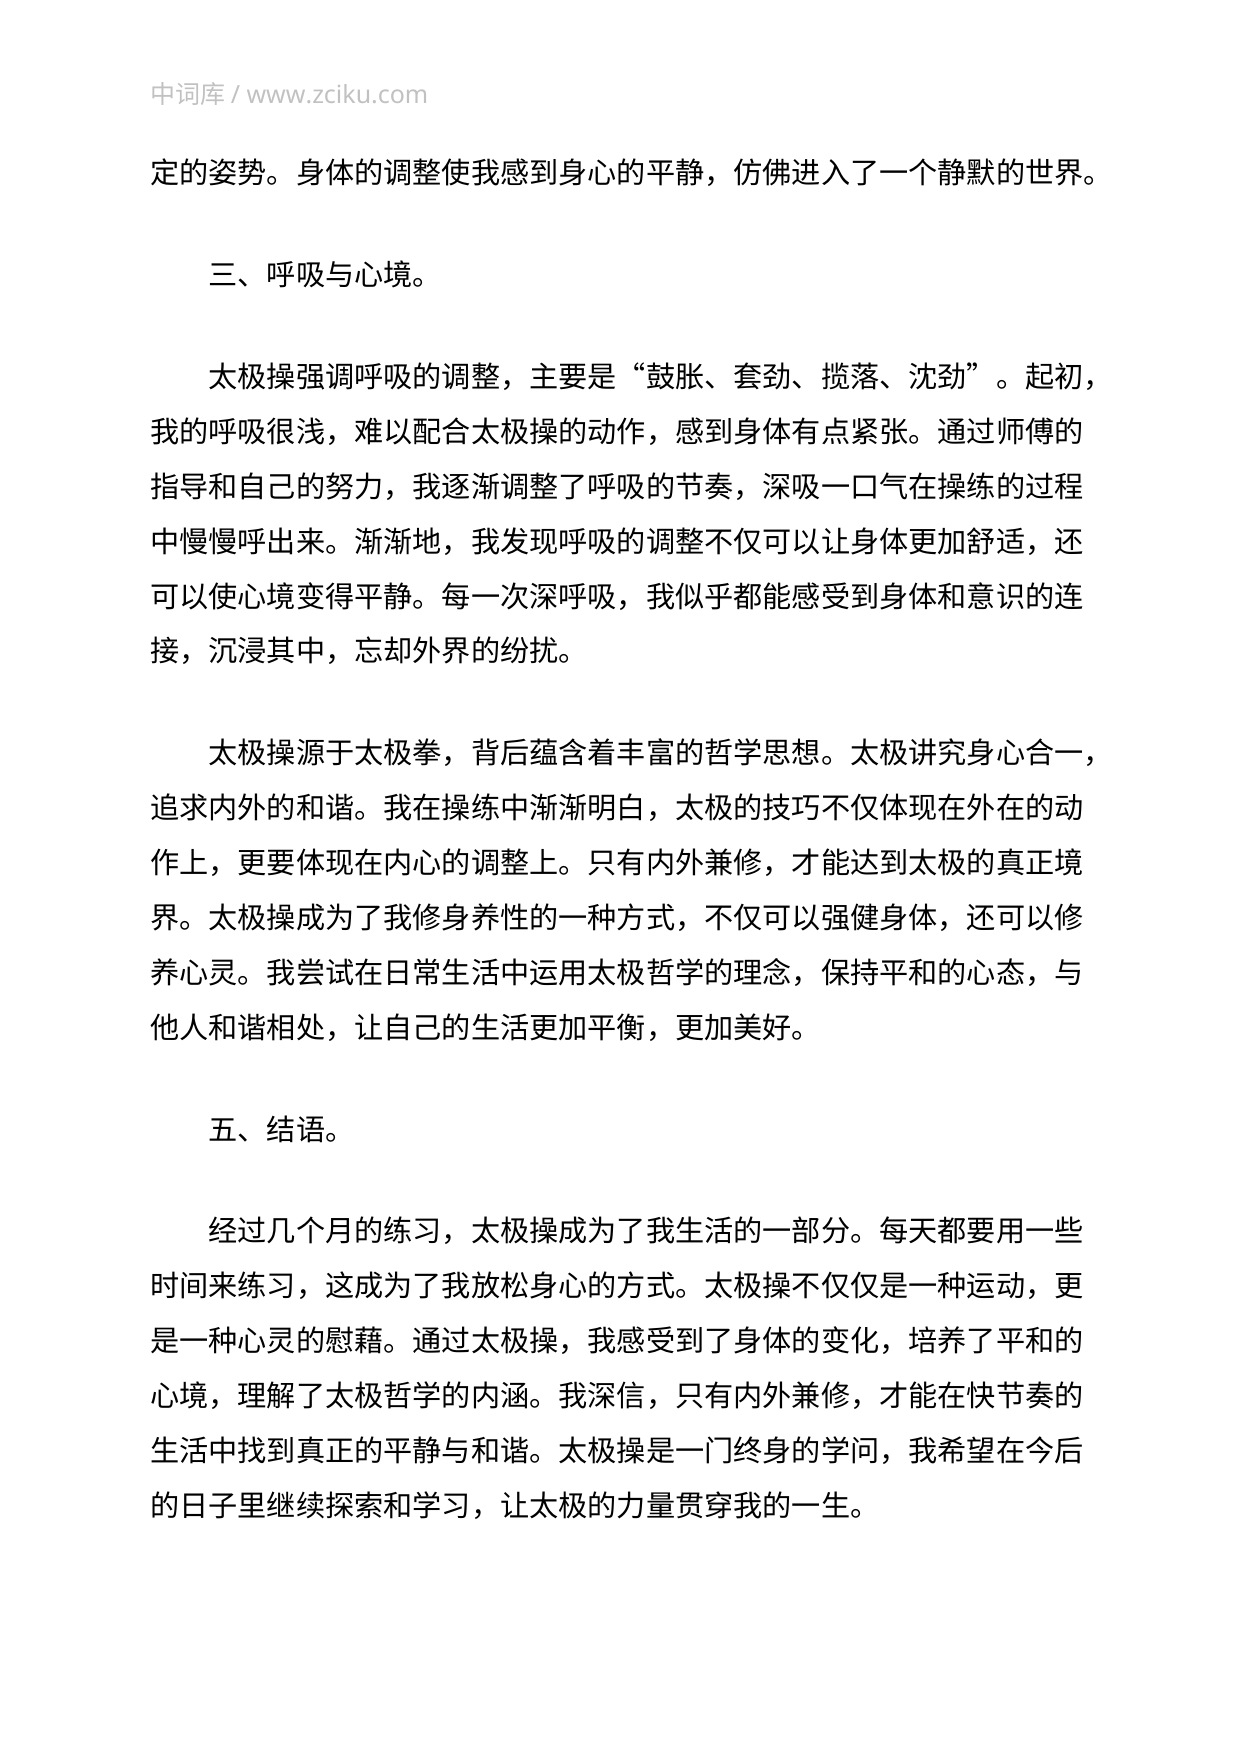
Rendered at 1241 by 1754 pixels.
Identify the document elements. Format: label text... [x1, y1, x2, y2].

text 三、呼吸与心境。 [150, 252, 1090, 294]
text 经过几个月的练习，太极操成为了我生活的一部分。每天都要用一些时间来练习，这成为了我放松身心的方式。太极操不仅仅是一种运动，更是一种心灵的慰藉。通过太极操，我感受到了身体的变化，培养了平和的心境，理解了太极哲学的内涵。我深信，只有内外兼修，才能在快节奏的生活中找到真正的平静与和谐。太极操是一门终身的学问，我希望在今后的日子里继续探索和学习，让太极的力量贯穿我的一生。 [150, 1208, 1090, 1524]
text 太极操源于太极拳，背后蕴含着丰富的哲学思想。太极讲究身心合一，追求内外的和谐。我在操练中渐渐明白，太极的技巧不仅体现在外在的动作上，更要体现在内心的调整上。只有内外兼修，才能达到太极的真正境界。太极操成为了我修身养性的一种方式，不仅可以强健身体，还可以修养心灵。我尝试在日常生活中运用太极哲学的理念，保持平和的心态，与他人和谐相处，让自己的生活更加平衡，更加美好。 [150, 730, 1090, 1047]
text 太极操强调呼吸的调整，主要是“鼓胀、套劲、揽落、沈劲”。起初，我的呼吸很浅，难以配合太极操的动作，感到身体有点紧张。通过师傅的指导和自己的努力，我逐渐调整了呼吸的节奏，深吸一口气在操练的过程中慢慢呼出来。渐渐地，我发现呼吸的调整不仅可以让身体更加舒适，还可以使心境变得平静。每一次深呼吸，我似乎都能感受到身体和意识的连接，沉浸其中，忘却外界的纷扰。 [150, 353, 1090, 670]
text 五、结语。 [150, 1106, 1090, 1148]
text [150, 150, 1090, 192]
